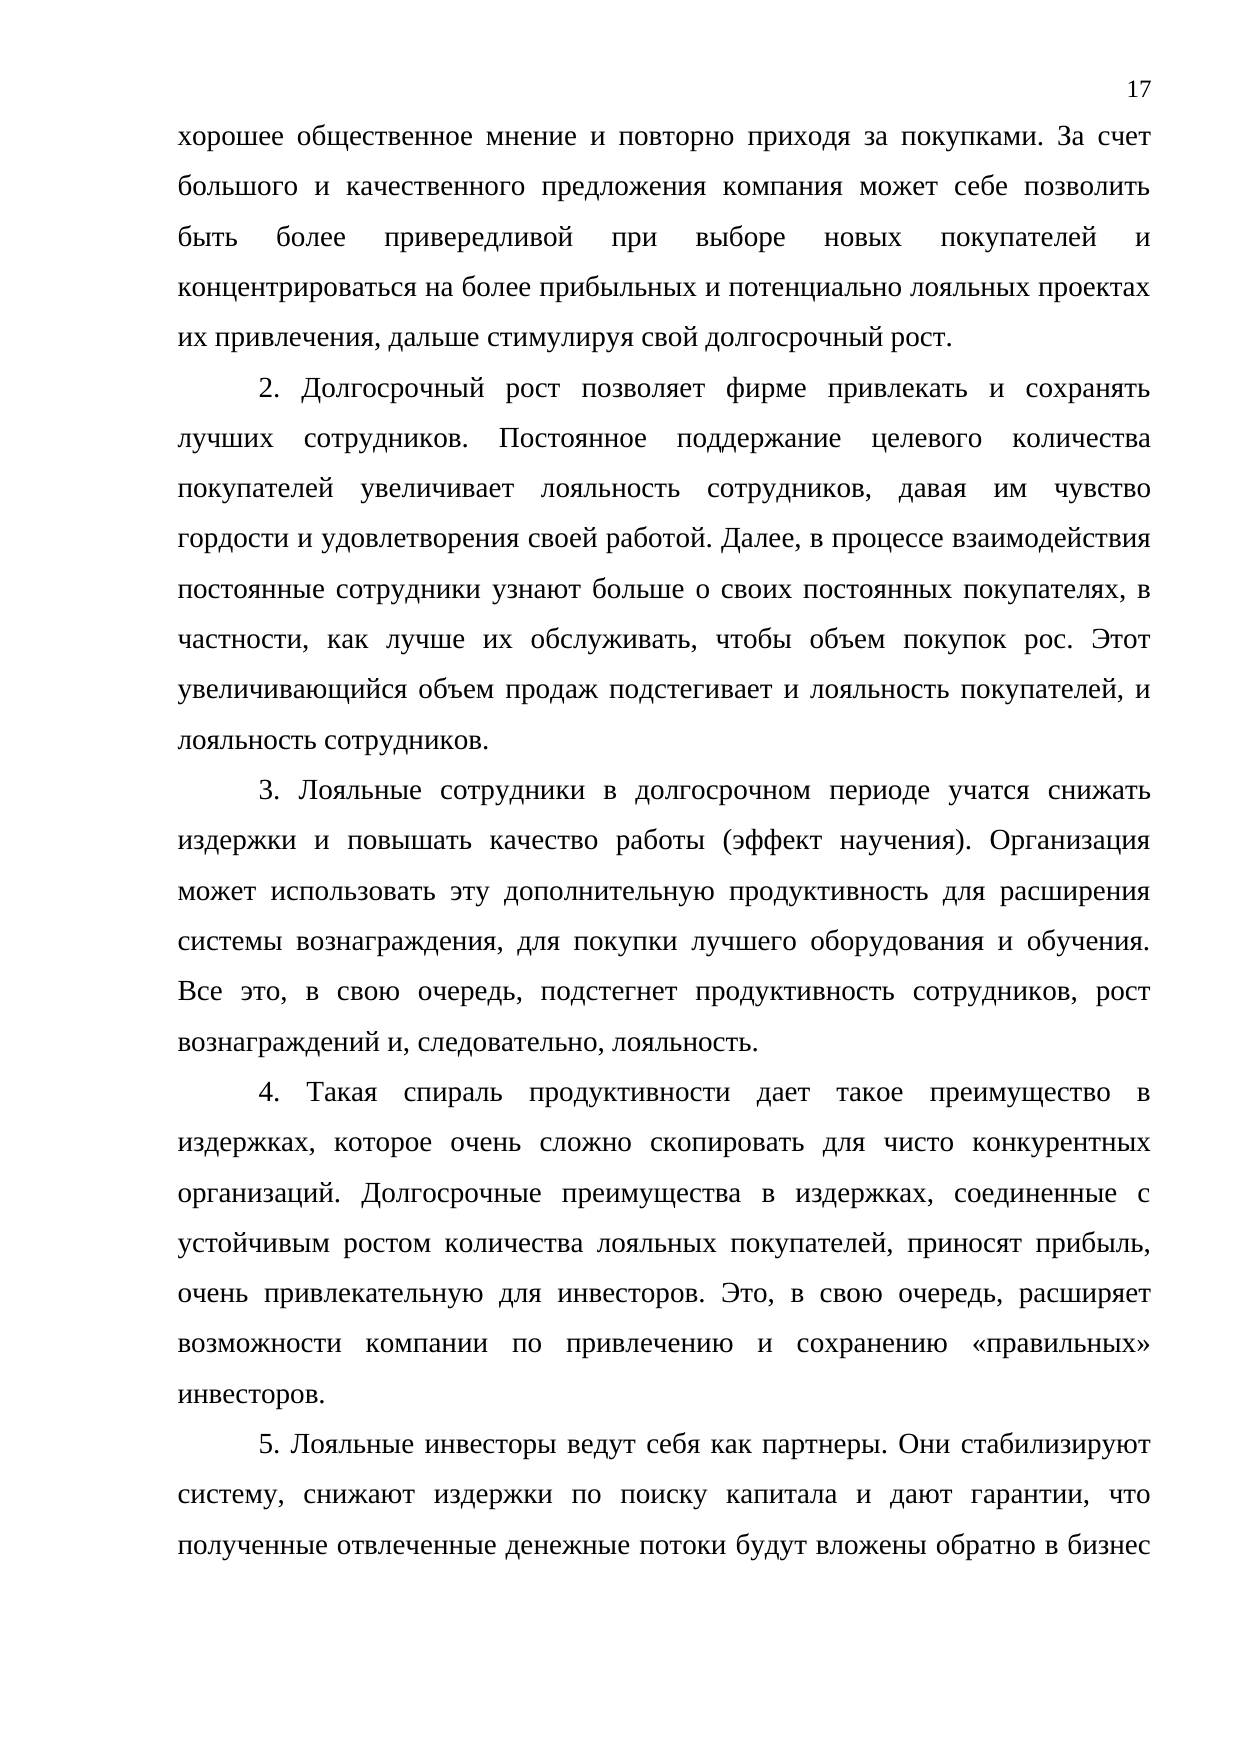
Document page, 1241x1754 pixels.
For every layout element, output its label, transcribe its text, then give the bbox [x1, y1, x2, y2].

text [177, 118, 1152, 353]
text 4. Такая спираль продуктивности дает такое преимущество в издержках, которое очень сложно скопировать для чисто конкурентных организаций. Долгосрочные преимущества в издержках, соединенные с устойчивым ростом количества лояльных покупателей, приносят прибыль, очень привлекательную для инвесторов. Это, в свою очередь, расширяет возможности компании по привлечению и сохранению «правильных» инвесторов. [177, 1074, 1152, 1409]
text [177, 1426, 1152, 1560]
text 3. Лояльные сотрудники в долгосрочном периоде учатся снижать издержки и повышать качество работы (эффект научения). Организация может использовать эту дополнительную продуктивность для расширения системы вознаграждения, для покупки лучшего оборудования и обучения. Все это, в свою очередь, подстегнет продуктивность сотрудников, рост вознаграждений и, следовательно, лояльность. [177, 772, 1152, 1057]
text 2. Долгосрочный рост позволяет фирме привлекать и сохранять лучших сотрудников. Постоянное поддержание целевого количества покупателей увеличивает лояльность сотрудников, давая им чувство гордости и удовлетворения своей работой. Далее, в процессе взаимодействия постоянные сотрудники узнают больше о своих постоянных покупателях, в частности, как лучше их обслуживать, чтобы объем покупок рос. Этот увеличивающийся объем продаж подстегивает и лояльность покупателей, и лояльность сотрудников. [177, 370, 1152, 755]
